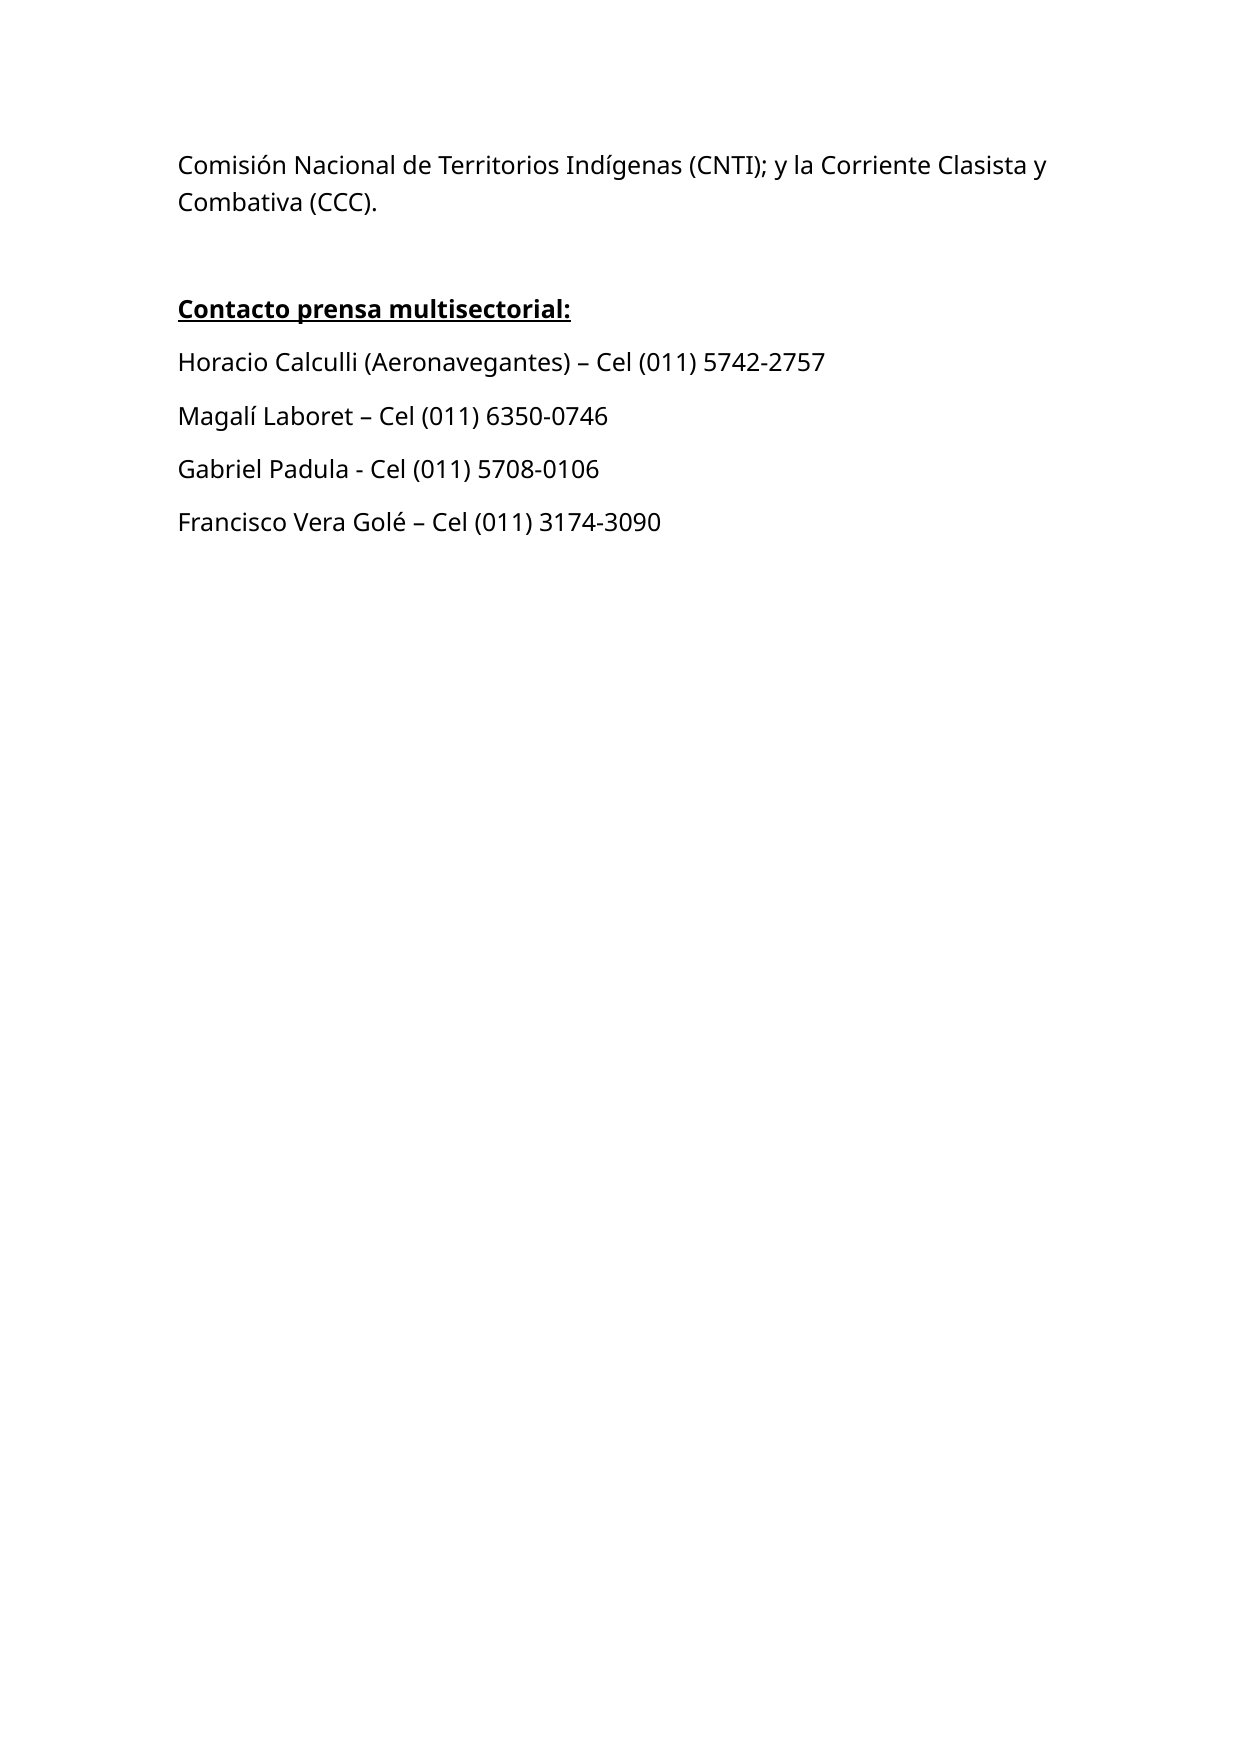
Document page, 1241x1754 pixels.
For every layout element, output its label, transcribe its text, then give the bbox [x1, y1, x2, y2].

text Francisco Vera Golé – Cel (011) 3174-3090 [177, 505, 1063, 539]
text Horacio Calculli (Aeronavegantes) – Cel (011) 5742-2757 [177, 345, 1063, 379]
text Gabriel Padula - Cel (011) 5708-0106 [177, 452, 1063, 486]
text Magalí Laboret – Cel (011) 6350-0746 [177, 398, 1063, 432]
text Contacto prensa multisectorial: [177, 291, 1063, 325]
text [177, 148, 1063, 218]
